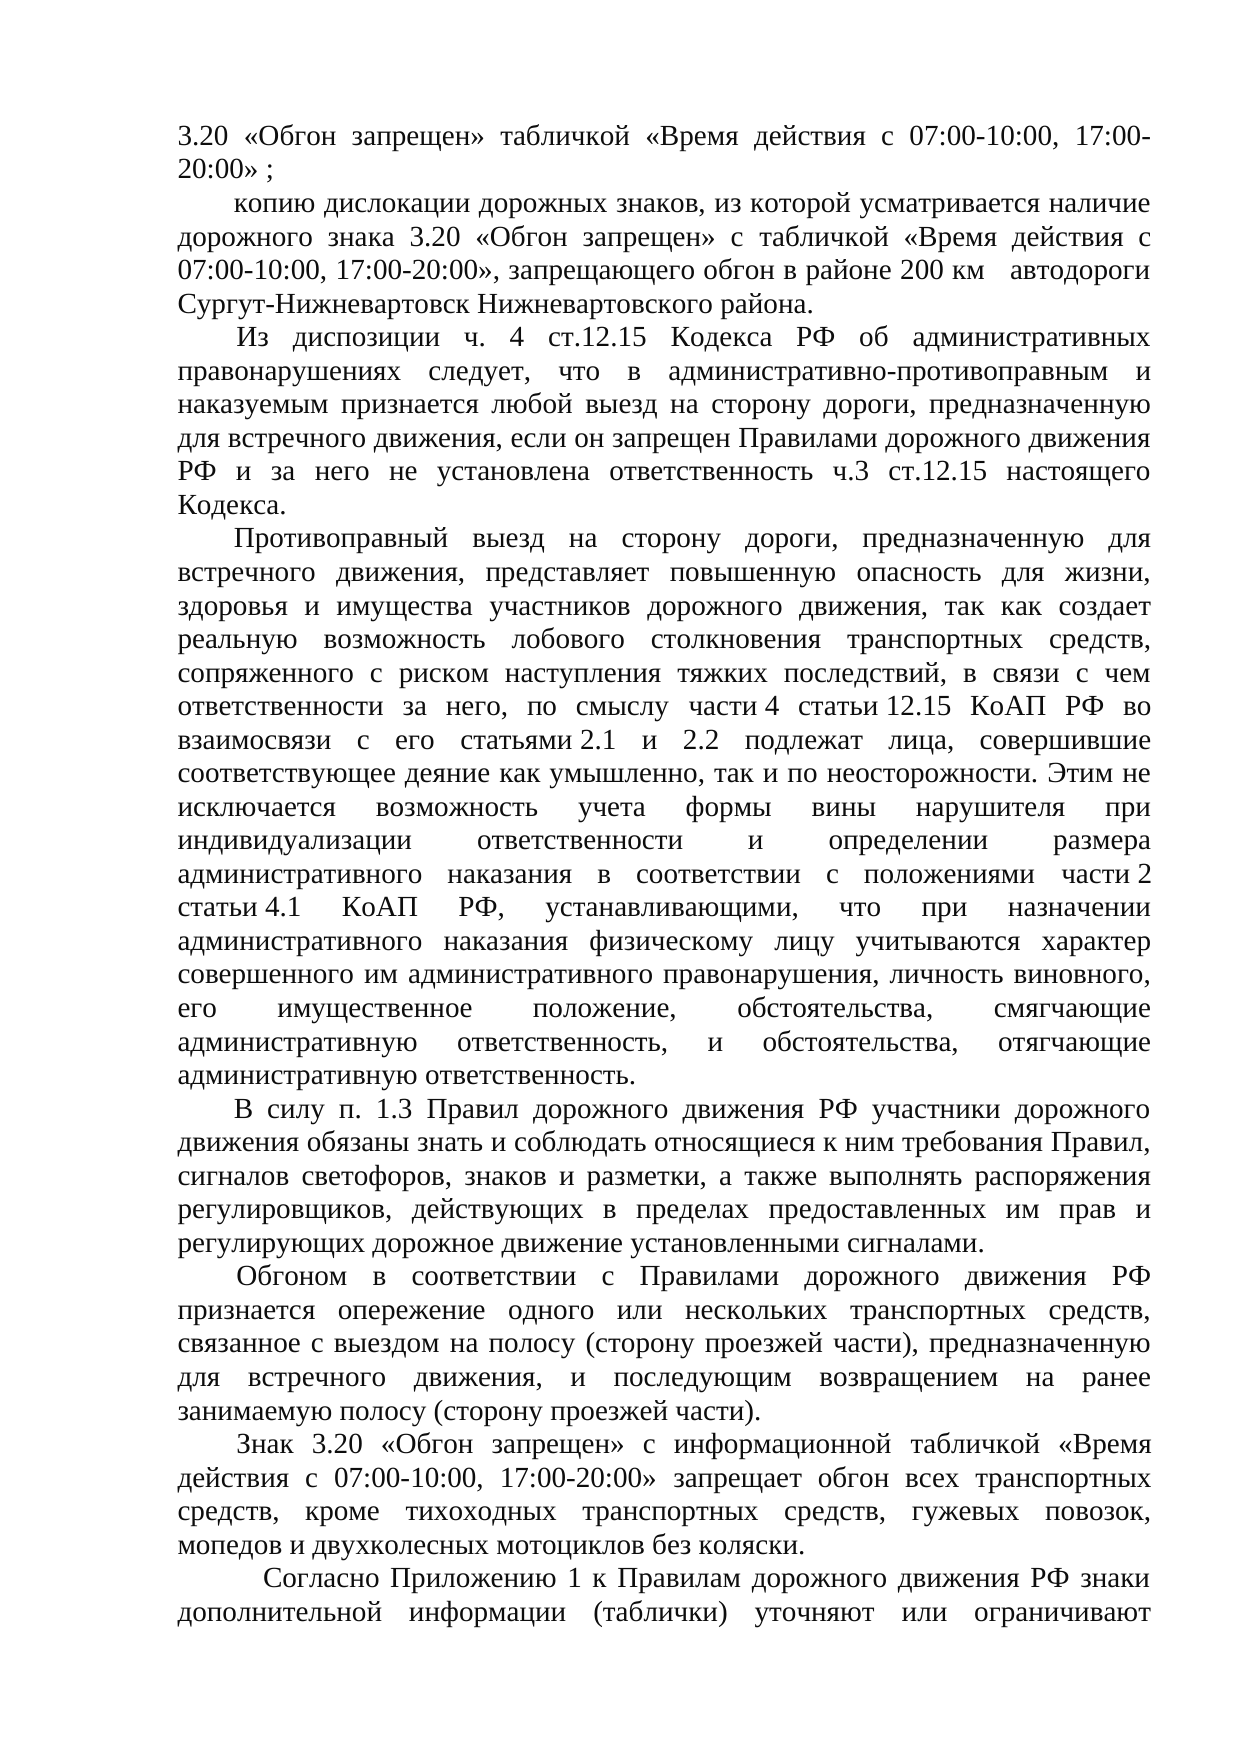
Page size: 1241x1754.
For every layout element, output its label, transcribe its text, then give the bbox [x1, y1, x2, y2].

text Обгоном в соответствии с Правилами дорожного движения РФ признается опережение одного или нескольких транспортных средств, связанное с выездом на полосу (сторону проезжей части), предназначенную для встречного движения, и последующим возвращением на ранее занимаемую полосу (сторону проезжей части). [177, 1258, 1152, 1426]
text Из диспозиции ч. 4 ст.12.15 Кодекса РФ об административных правонарушениях следует, что в административно-противоправным и наказуемым признается любой выезд на сторону дороги, предназначенную для встречного движения, если он запрещен Правилами дорожного движения РФ и за него не установлена ответственность ч.3 ст.12.15 настоящего Кодекса. [177, 319, 1152, 521]
text копию дислокации дорожных знаков, из которой усматривается наличие дорожного знака 3.20 «Обгон запрещен» с табличкой «Время действия с 07:00-10:00, 17:00-20:00», запрещающего обгон в районе 200 км автодороги Сургут-Нижневартовск Нижневартовского района. [177, 185, 1152, 319]
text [177, 118, 1152, 185]
text В силу п. 1.3 Правил дорожного движения РФ участники дорожного движения обязаны знать и соблюдать относящиеся к ним требования Правил, сигналов светофоров, знаков и разметки, а также выполнять распоряжения регулировщиков, действующих в пределах предоставленных им прав и регулирующих дорожное движение установленными сигналами. [177, 1091, 1152, 1258]
text Знак 3.20 «Обгон запрещен» с информационной табличкой «Время действия с 07:00-10:00, 17:00-20:00» запрещает обгон всех транспортных средств, кроме тихоходных транспортных средств, гужевых повозок, мопедов и двухколесных мотоциклов без коляски. [177, 1426, 1152, 1560]
text Противоправный выезд на сторону дороги, предназначенную для встречного движения, представляет повышенную опасность для жизни, здоровья и имущества участников дорожного движения, так как создает реальную возможность лобового столкновения транспортных средств, сопряженного с риском наступления тяжких последствий, в связи с чем ответственности за него, по смыслу части 4 статьи 12.15 КоАП РФ во взаимосвязи с его статьями 2.1 и 2.2 подлежат лица, совершившие соответствующее деяние как умышленно, так и по неосторожности. Этим не исключается возможность учета формы вины нарушителя при индивидуализации ответственности и определении размера административного наказания в соответствии с положениями части 2 статьи 4.1 КоАП РФ, устанавливающими, что при назначении административного наказания физическому лицу учитываются характер совершенного им административного правонарушения, личность виновного, его имущественное положение, обстоятельства, смягчающие административную ответственность, и обстоятельства, отягчающие административную ответственность. [177, 521, 1152, 1091]
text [177, 1560, 1152, 1627]
